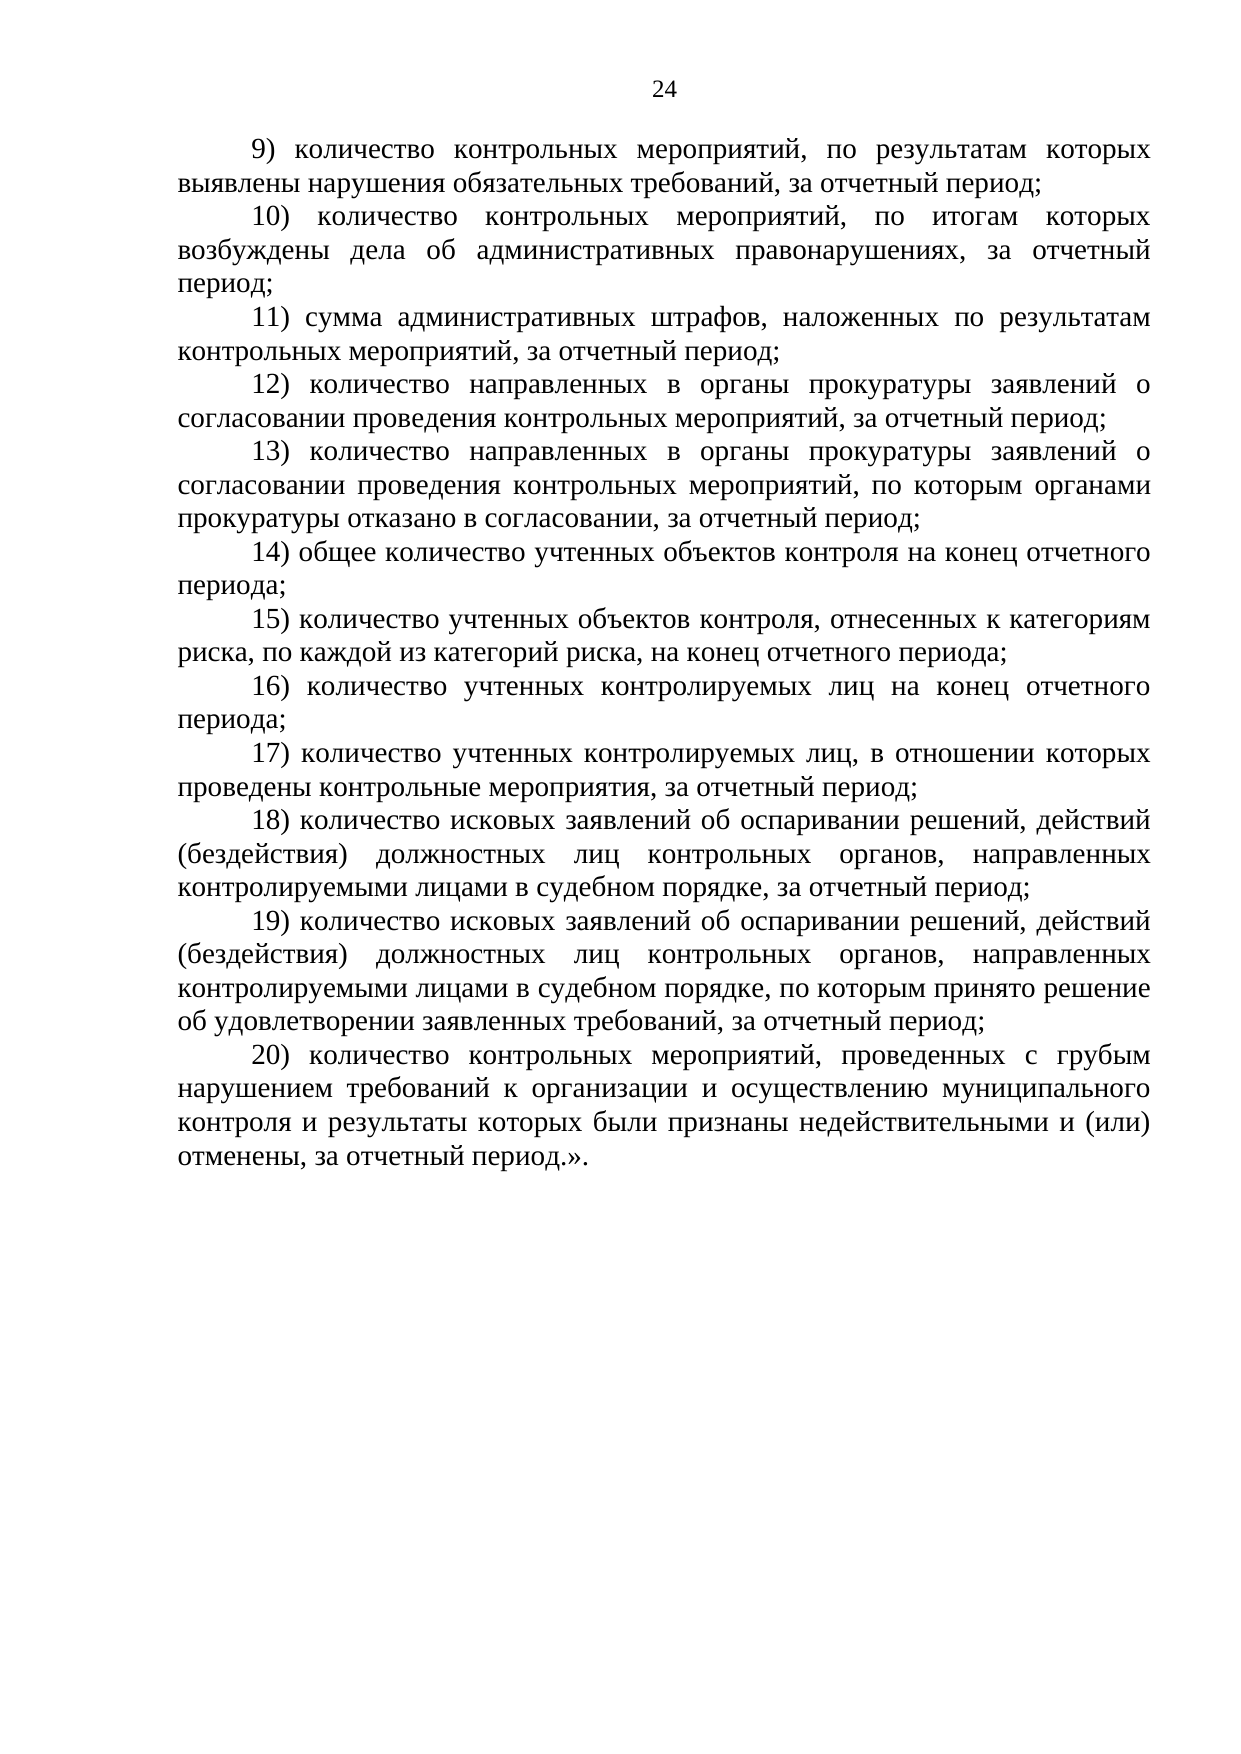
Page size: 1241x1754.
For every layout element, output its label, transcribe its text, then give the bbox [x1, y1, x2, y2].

text 17) количество учтенных контролируемых лиц, в отношении которых проведены контрольные мероприятия, за отчетный период; [177, 735, 1152, 802]
text 16) количество учтенных контролируемых лиц на конец отчетного периода; [177, 668, 1152, 735]
text 10) количество контрольных мероприятий, по итогам которых возбуждены дела об административных правонарушениях, за отчетный период; [177, 198, 1152, 299]
text 11) сумма административных штрафов, наложенных по результатам контрольных мероприятий, за отчетный период; [177, 299, 1152, 366]
text 13) количество направленных в органы прокуратуры заявлений о согласовании проведения контрольных мероприятий, по которым органами прокуратуры отказано в согласовании, за отчетный период; [177, 433, 1152, 534]
text 19) количество исковых заявлений об оспаривании решений, действий (бездействия) должностных лиц контрольных органов, направленных контролируемыми лицами в судебном порядке, по которым принято решение об удовлетворении заявленных требований, за отчетный период; [177, 903, 1152, 1037]
text 20) количество контрольных мероприятий, проведенных с грубым нарушением требований к организации и осуществлению муниципального контроля и результаты которых были признаны недействительными и (или) отменены, за отчетный период.». [177, 1037, 1152, 1171]
text 18) количество исковых заявлений об оспаривании решений, действий (бездействия) должностных лиц контрольных органов, направленных контролируемыми лицами в судебном порядке, за отчетный период; [177, 802, 1152, 903]
text 14) общее количество учтенных объектов контроля на конец отчетного периода; [177, 534, 1152, 601]
text 15) количество учтенных объектов контроля, отнесенных к категориям риска, по каждой из категорий риска, на конец отчетного периода; [177, 601, 1152, 668]
text 12) количество направленных в органы прокуратуры заявлений о согласовании проведения контрольных мероприятий, за отчетный период; [177, 366, 1152, 433]
text 9) количество контрольных мероприятий, по результатам которых выявлены нарушения обязательных требований, за отчетный период; [177, 131, 1152, 198]
